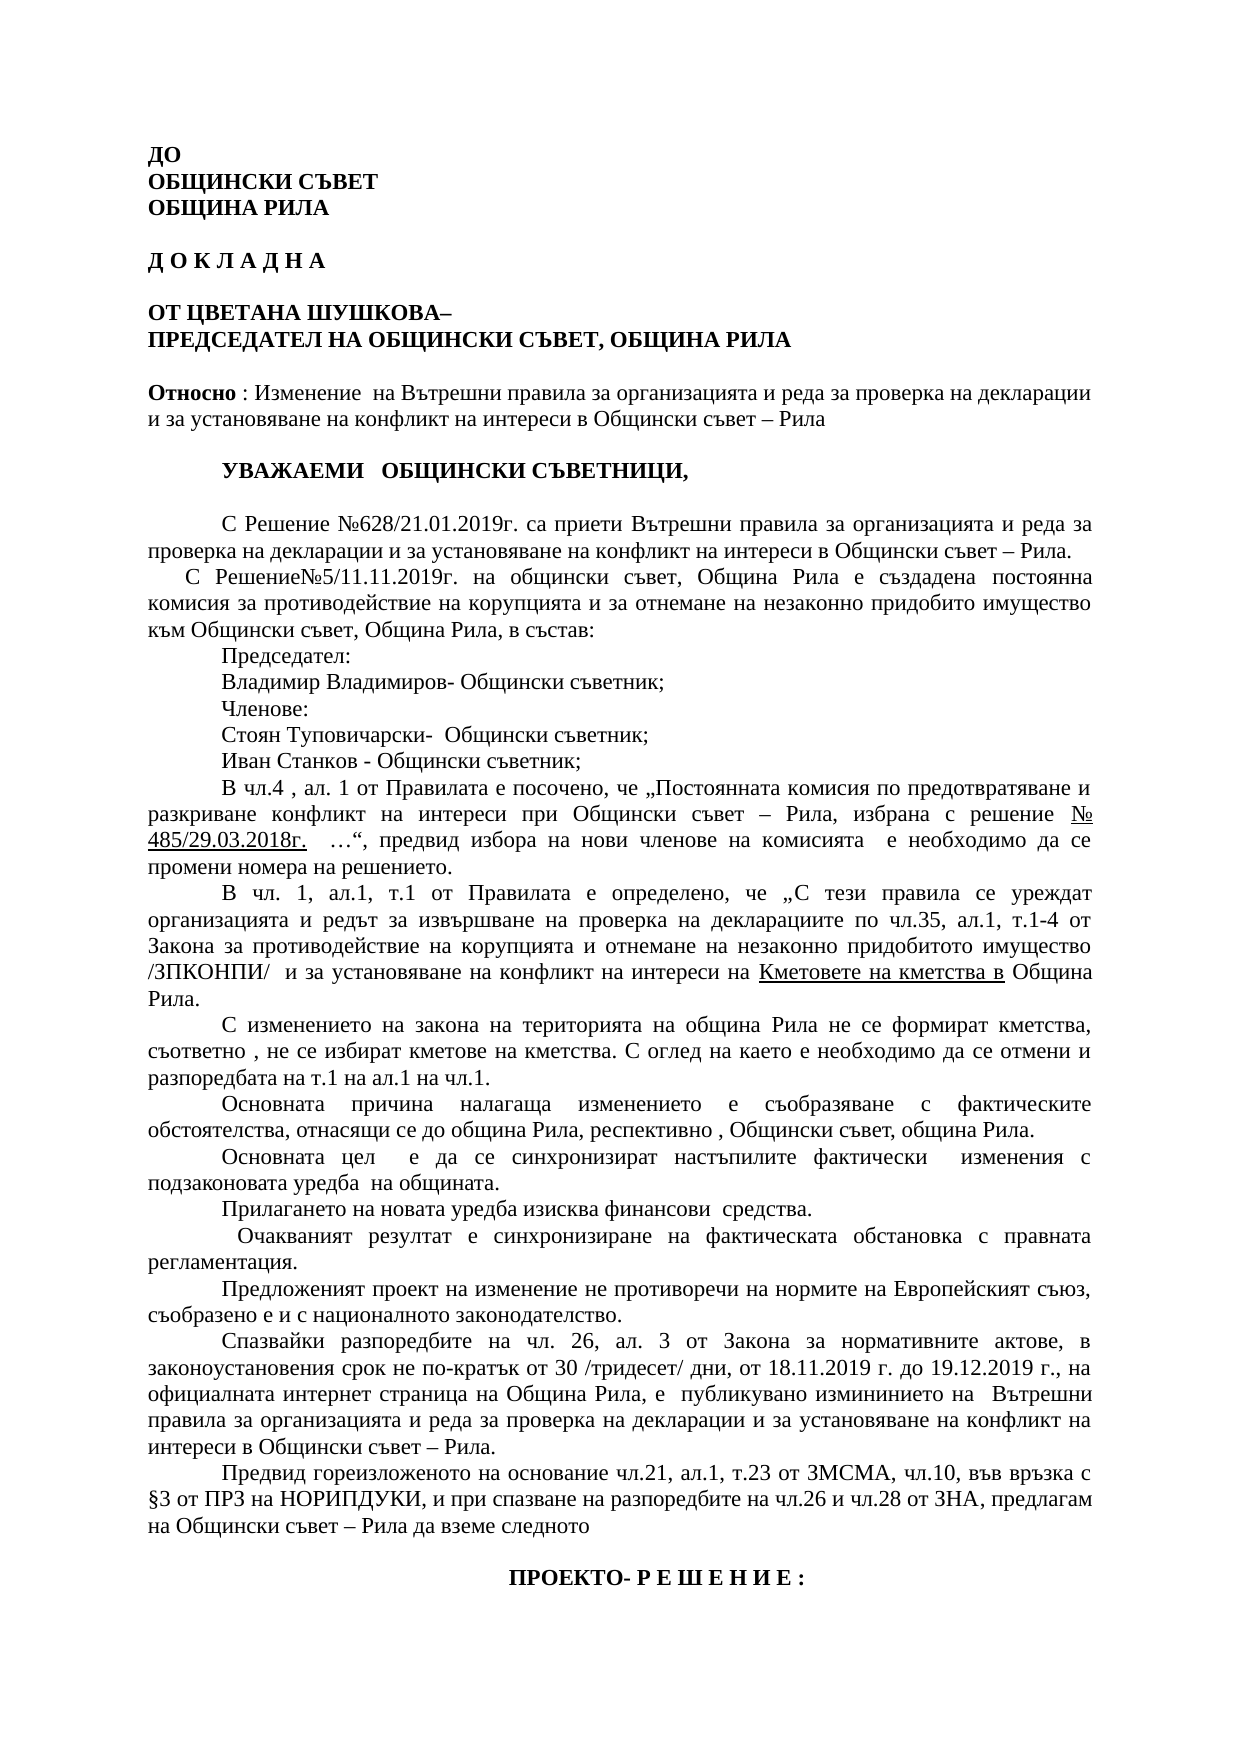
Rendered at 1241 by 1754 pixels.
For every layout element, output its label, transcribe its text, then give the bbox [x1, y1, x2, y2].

text Основната цел е да се синхронизират настъпилите фактически изменения с подзаконовата уредба на общината. [148, 1143, 1093, 1196]
text ПРЕДСЕДАТЕЛ НА ОБЩИНСКИ СЪВЕТ, ОБЩИНА РИЛА [148, 326, 1093, 352]
text Иван Станков - Общински съветник; [148, 747, 1093, 774]
text ПРОЕКТО- Р Е Ш Е Н И Е : [148, 1564, 1093, 1591]
text Очакваният резултат е синхронизиране на фактическата обстановка с правната регламентация. [148, 1222, 1093, 1274]
text Предвид гореизложеното на основание чл.21, ал.1, т.23 от ЗМСМА, чл.10, във връзка с §3 от ПРЗ на НОРИПДУКИ, и при спазване на разпоредбите на чл.26 и чл.28 от ЗНА, предлагам на Общински съвет – Рила да вземе следното [148, 1459, 1093, 1538]
text ДОКЛАДНА [148, 247, 1093, 273]
text Владимир Владимиров- Общински съветник; [148, 668, 1093, 695]
text Предложеният проект на изменение не противоречи на нормите на Европейският съюз, съобразено е и с националното законодателство. [148, 1274, 1093, 1327]
text В чл.4 , ал. 1 от Правилата е посочено, че „Постоянната комисия по предотвратяване и разкриване конфликт на интереси при Общински съвет – Рила, избрана с решение № 485/29.03.2018г. …“, предвид избора на нови членове на комисията е необходимо да се промени номера на решението. [148, 774, 1093, 879]
text ДО [148, 141, 1093, 168]
text Председател: [148, 642, 1093, 668]
text В чл. 1, ал.1, т.1 от Правилата е определено, че „С тези правила се уреждат организацията и редът за извършване на проверка на декларациите по чл.35, ал.1, т.1-4 от Закона за противодействие на корупцията и отнемане на незаконно придобитото имущество /ЗПКОНПИ/ и за установяване на конфликт на интереси на Кметовете на кметства в Община Рила. [148, 879, 1093, 1011]
text УВАЖАЕМИ ОБЩИНСКИ СЪВЕТНИЦИ, [148, 458, 1093, 484]
text ОТ ЦВЕТАНА ШУШКОВА– [148, 299, 1093, 326]
text Спазвайки разпоредбите на чл. 26, ал. 3 от Закона за нормативните актове, в законоустановения срок не по-кратък от 30 /тридесет/ дни, от 18.11.2019 г. до 19.12.2019 г., на официалната интернет страница на Община Рила, е публикувано измининието на Вътрешни правила за организацията и реда за проверка на декларации и за установяване на конфликт на интереси в Общински съвет – Рила. [148, 1327, 1093, 1459]
text С изменението на закона на територията на община Рила не се формират кметства, съответно , не се избират кметове на кметства. С оглед на каето е необходимо да се отмени и разпоредбата на т.1 на ал.1 на чл.1. [148, 1011, 1093, 1090]
text С Решение№5/11.11.2019г. на общински съвет, Община Рила е създадена постоянна комисия за противодействие на корупцията и за отнемане на незаконно придобито имущество към Общински съвет, Община Рила, в състав: [148, 563, 1093, 642]
text С Решение №628/21.01.2019г. са приети Вътрешни правила за организацията и реда за проверка на декларации и за установяване на конфликт на интереси в Общински съвет – Рила. [148, 510, 1093, 563]
text ОБЩИНА РИЛА [148, 194, 1093, 220]
text Стоян Туповичарски- Общински съветник; [148, 721, 1093, 747]
text Относно : Изменение на Вътрешни правила за организацията и реда за проверка на декларации и за установяване на конфликт на интереси в Общински съвет – Рила [148, 378, 1093, 431]
text Основната причина налагаща изменението е съобразяване с фактическите обстоятелства, отнасящи се до община Рила, респективно , Общински съвет, община Рила. [148, 1090, 1093, 1143]
text ОБЩИНСКИ СЪВЕТ [148, 168, 1093, 194]
text Прилагането на новата уредба изисква финансови средства. [148, 1196, 1093, 1222]
text Членове: [148, 695, 1093, 721]
